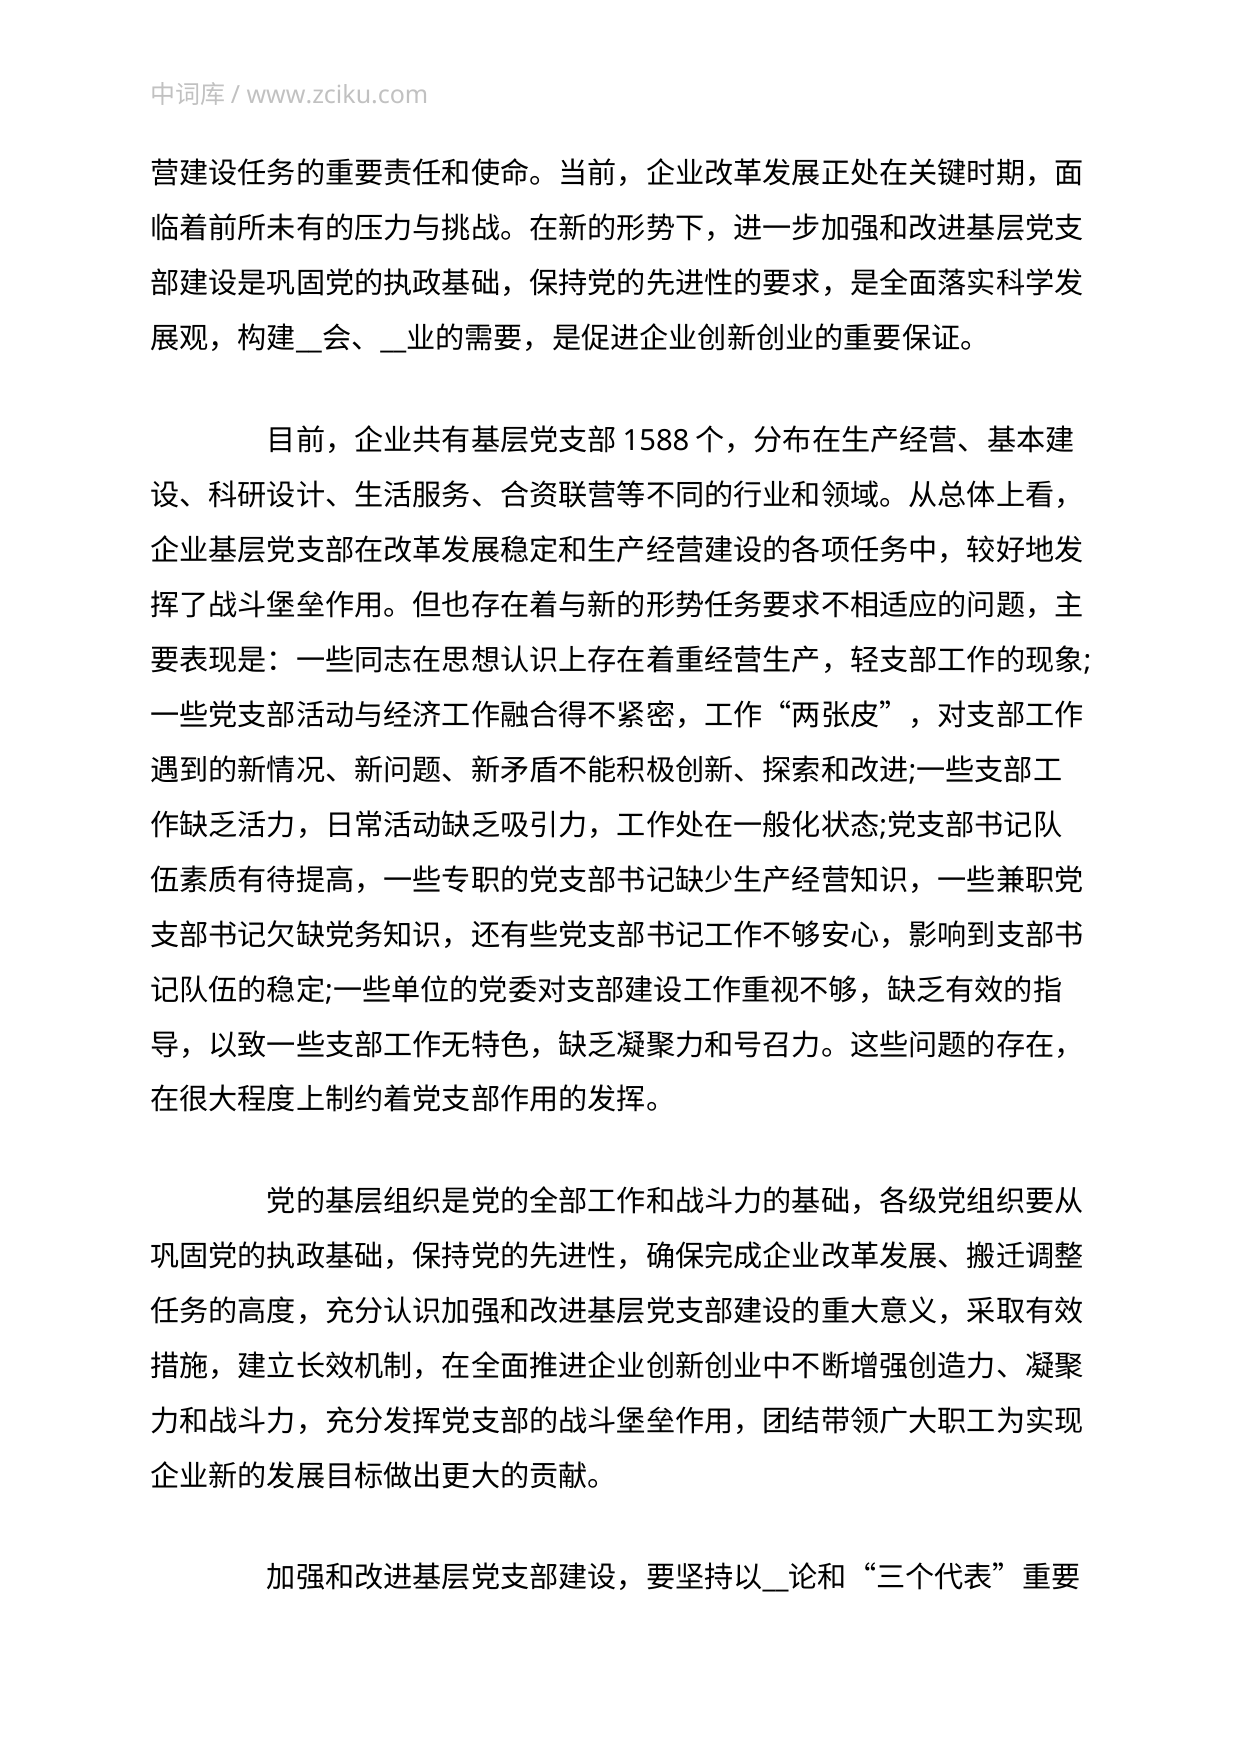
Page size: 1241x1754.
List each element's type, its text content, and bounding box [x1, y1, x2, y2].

text 目前，企业共有基层党支部1588个，分布在生产经营、基本建设、科研设计、生活服务、合资联营等不同的行业和领域。从总体上看，企业基层党支部在改革发展稳定和生产经营建设的各项任务中，较好地发挥了战斗堡垒作用。但也存在着与新的形势任务要求不相适应的问题，主要表现是：一些同志在思想认识上存在着重经营生产，轻支部工作的现象;一些党支部活动与经济工作融合得不紧密，工作“两张皮”，对支部工作遇到的新情况、新问题、新矛盾不能积极创新、探索和改进;一些支部工作缺乏活力，日常活动缺乏吸引力，工作处在一般化状态;党支部书记队伍素质有待提高，一些专职的党支部书记缺少生产经营知识，一些兼职党支部书记欠缺党务知识，还有些党支部书记工作不够安心，影响到支部书记队伍的稳定;一些单位的党委对支部建设工作重视不够，缺乏有效的指导，以致一些支部工作无特色，缺乏凝聚力和号召力。这些问题的存在，在很大程度上制约着党支部作用的发挥。 [150, 417, 1090, 1118]
text 党的基层组织是党的全部工作和战斗力的基础，各级党组织要从巩固党的执政基础，保持党的先进性，确保完成企业改革发展、搬迁调整任务的高度，充分认识加强和改进基层党支部建设的重大意义，采取有效措施，建立长效机制，在全面推进企业创新创业中不断增强创造力、凝聚力和战斗力，充分发挥党支部的战斗堡垒作用，团结带领广大职工为实现企业新的发展目标做出更大的贡献。 [150, 1178, 1090, 1494]
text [150, 1554, 1090, 1596]
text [150, 150, 1090, 357]
